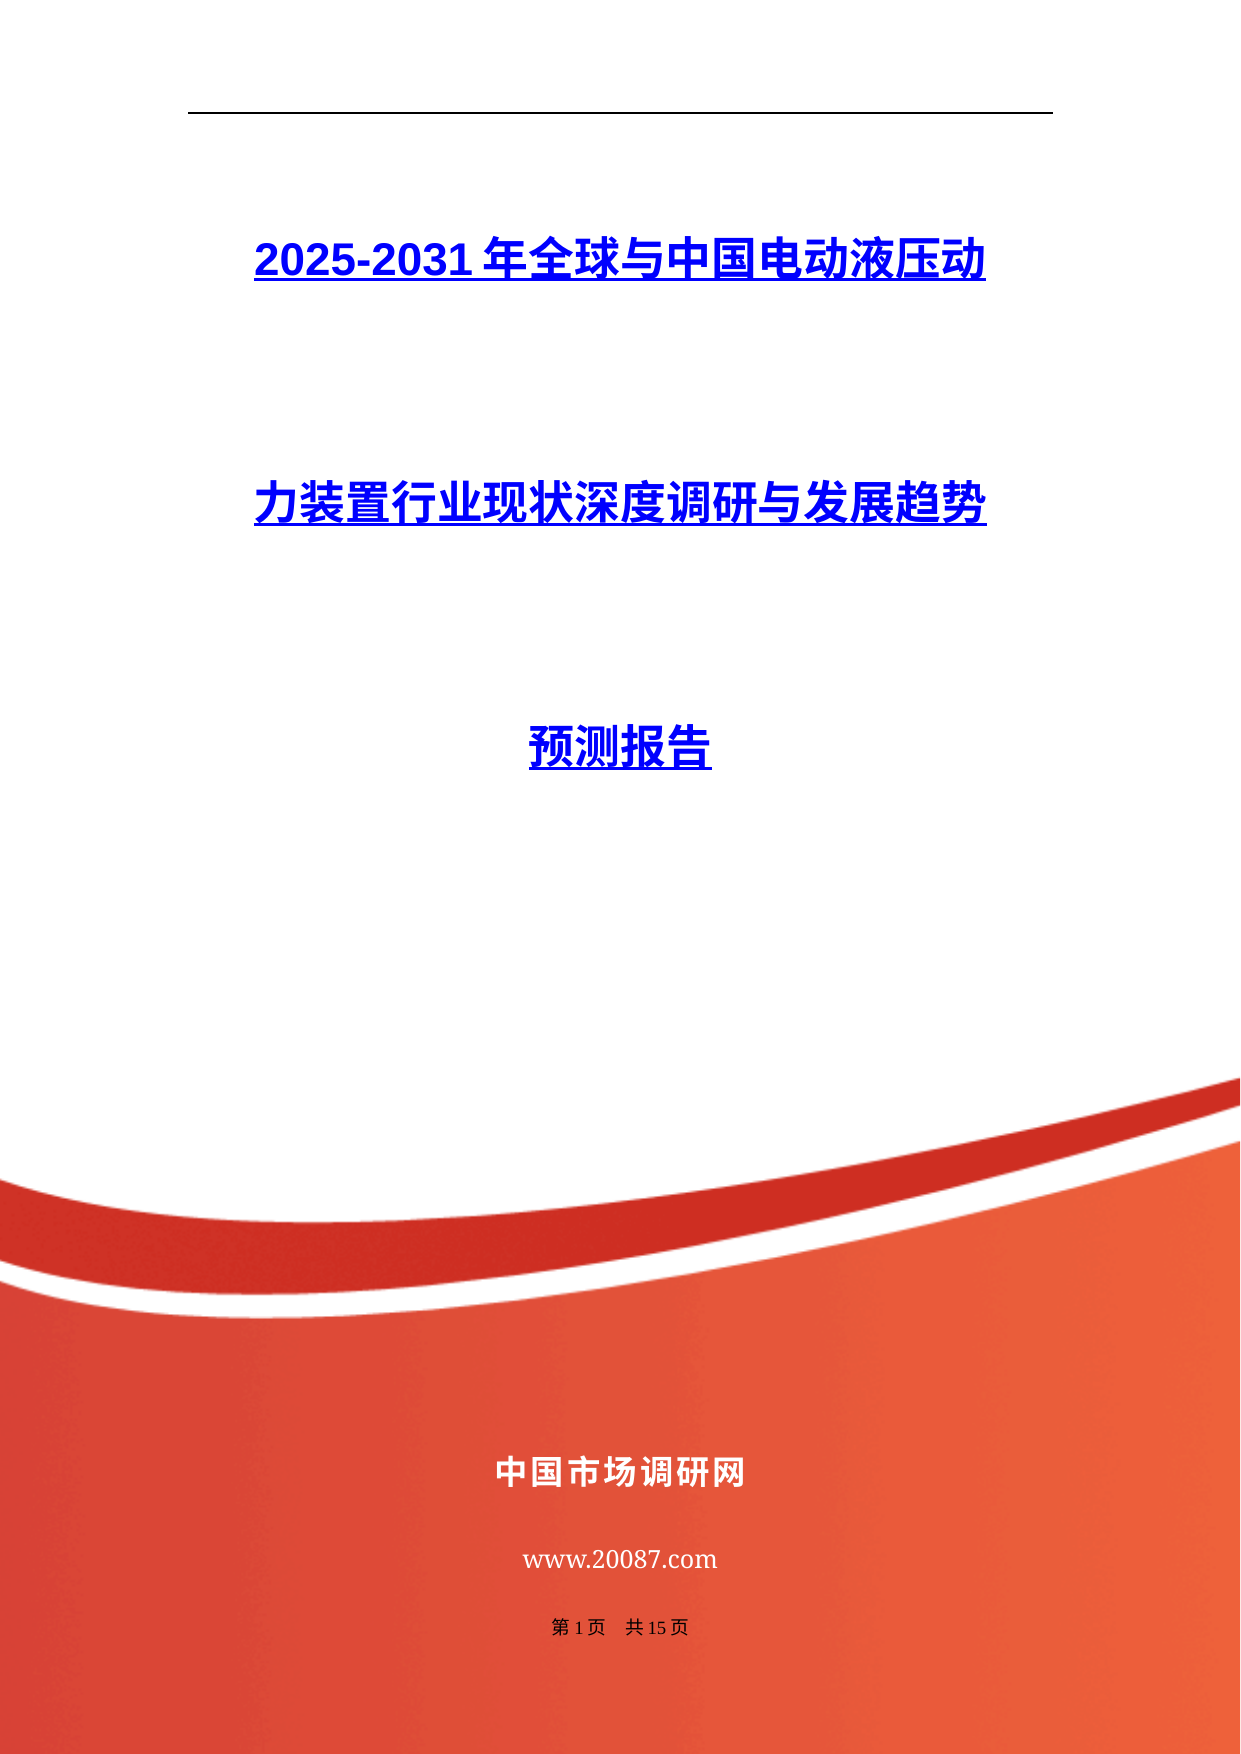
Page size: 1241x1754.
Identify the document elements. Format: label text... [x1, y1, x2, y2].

text www.20087.com [187, 1526, 1053, 1591]
picture [0, 1006, 1241, 1754]
table_header 2025-2031年全球与中国电动液压动力装置行业现状深度调研与发展趋势预测报告 [188, 207, 1053, 871]
subtitle 中国市场调研网 [187, 1437, 1053, 1502]
